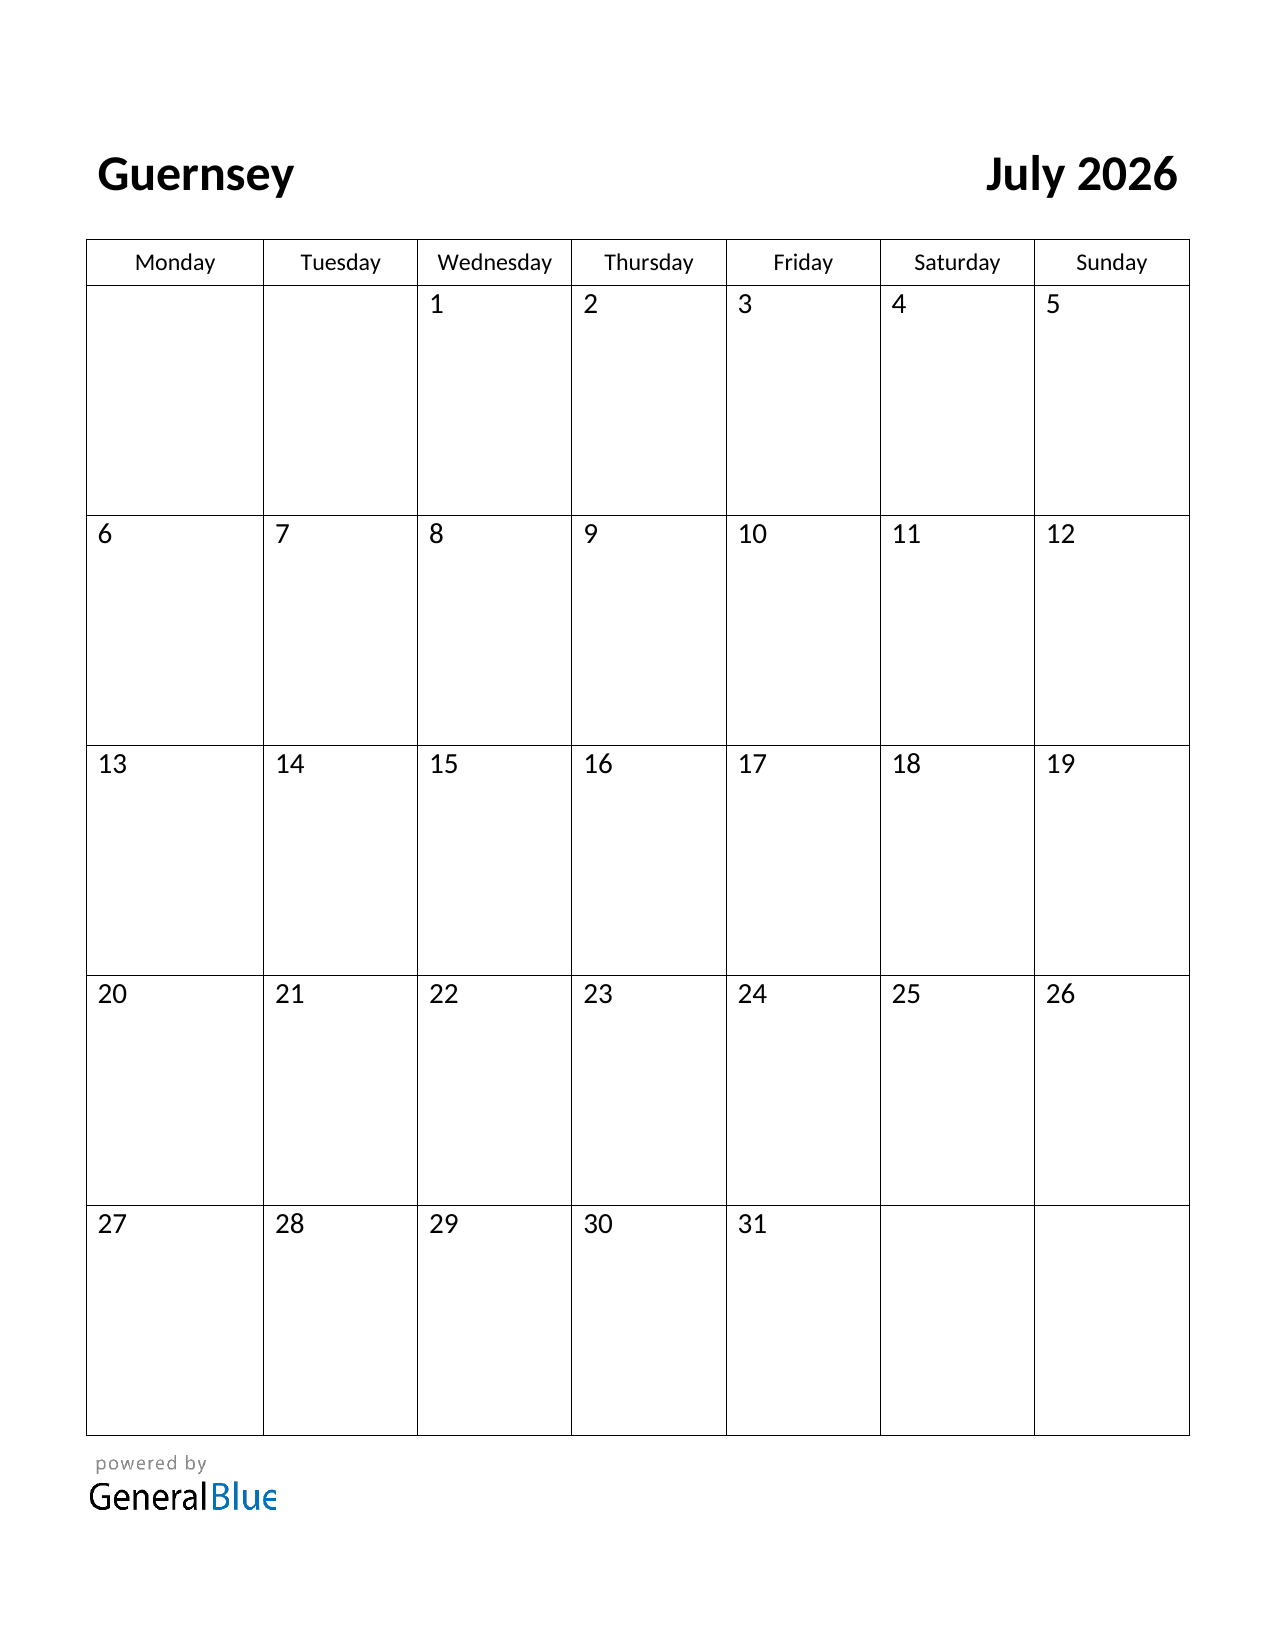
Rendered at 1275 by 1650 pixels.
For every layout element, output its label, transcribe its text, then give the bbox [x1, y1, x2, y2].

table_cell 23 [572, 976, 726, 1008]
table_cell [881, 1206, 1034, 1238]
table_cell 4 [881, 286, 1034, 318]
table_cell [1035, 318, 1189, 514]
table_cell 17 [727, 746, 880, 778]
table_cell 18 [881, 746, 1034, 778]
table_cell 30 [572, 1206, 726, 1238]
table_cell [87, 548, 263, 744]
table_cell [881, 318, 1034, 514]
table_cell 27 [87, 1206, 263, 1238]
table_cell [87, 1008, 263, 1204]
table_cell Monday [87, 240, 263, 284]
table_cell 9 [572, 516, 726, 548]
table_cell [572, 1008, 726, 1204]
table_cell 24 [727, 976, 880, 1008]
table_cell [727, 548, 880, 744]
table_cell [881, 1238, 1034, 1434]
table_cell [87, 1238, 263, 1434]
table_cell Sunday [1035, 240, 1189, 284]
table_cell 10 [727, 516, 880, 548]
table_cell 31 [727, 1206, 880, 1238]
table_cell [87, 778, 263, 974]
table_cell [264, 1238, 417, 1434]
table_cell [572, 778, 726, 974]
table_cell 26 [1035, 976, 1189, 1008]
table_cell 1 [418, 286, 571, 318]
table_cell [264, 548, 417, 744]
table_cell [1035, 1238, 1189, 1434]
table_cell 13 [87, 746, 263, 778]
table_cell [572, 1238, 726, 1434]
table_cell [1035, 1008, 1189, 1204]
table_cell 11 [881, 516, 1034, 548]
table_cell [418, 778, 571, 974]
table_cell 6 [87, 516, 263, 548]
table_cell [264, 318, 417, 514]
table_cell 25 [881, 976, 1034, 1008]
table_cell [1035, 1206, 1189, 1238]
table_cell Friday [727, 240, 880, 284]
table_cell 14 [264, 746, 417, 778]
table_cell 8 [418, 516, 571, 548]
table_cell 16 [572, 746, 726, 778]
table_cell [264, 286, 417, 318]
picture [88, 1452, 276, 1515]
table_cell [881, 1008, 1034, 1204]
table_cell [418, 1238, 571, 1434]
table_cell [418, 548, 571, 744]
table_cell 3 [727, 286, 880, 318]
table_cell Wednesday [418, 240, 571, 284]
table_header July 2026 [572, 105, 1189, 239]
table_cell 28 [264, 1206, 417, 1238]
table_cell [87, 286, 263, 318]
table_cell [418, 1008, 571, 1204]
table_cell 12 [1035, 516, 1189, 548]
table_cell [727, 1008, 880, 1204]
table_cell [727, 778, 880, 974]
table_cell 2 [572, 286, 726, 318]
table_cell 7 [264, 516, 417, 548]
table_cell [264, 778, 417, 974]
table_cell 21 [264, 976, 417, 1008]
table_cell [727, 1238, 880, 1434]
table_cell [727, 318, 880, 514]
table_cell Saturday [881, 240, 1034, 284]
table_cell [86, 1436, 1189, 1534]
table_cell [418, 318, 571, 514]
table_cell [572, 318, 726, 514]
table_cell 15 [418, 746, 571, 778]
table_cell 19 [1035, 746, 1189, 778]
table_header Guernsey [86, 105, 572, 239]
table_cell [881, 778, 1034, 974]
table_cell 5 [1035, 286, 1189, 318]
table_cell [572, 548, 726, 744]
table_cell [87, 318, 263, 514]
table_cell [264, 1008, 417, 1204]
table_cell 22 [418, 976, 571, 1008]
table_cell Tuesday [264, 240, 417, 284]
table_cell Thursday [572, 240, 726, 284]
table_cell 29 [418, 1206, 571, 1238]
table_cell [1035, 778, 1189, 974]
table_cell [881, 548, 1034, 744]
table_cell [1035, 548, 1189, 744]
table_cell 20 [87, 976, 263, 1008]
